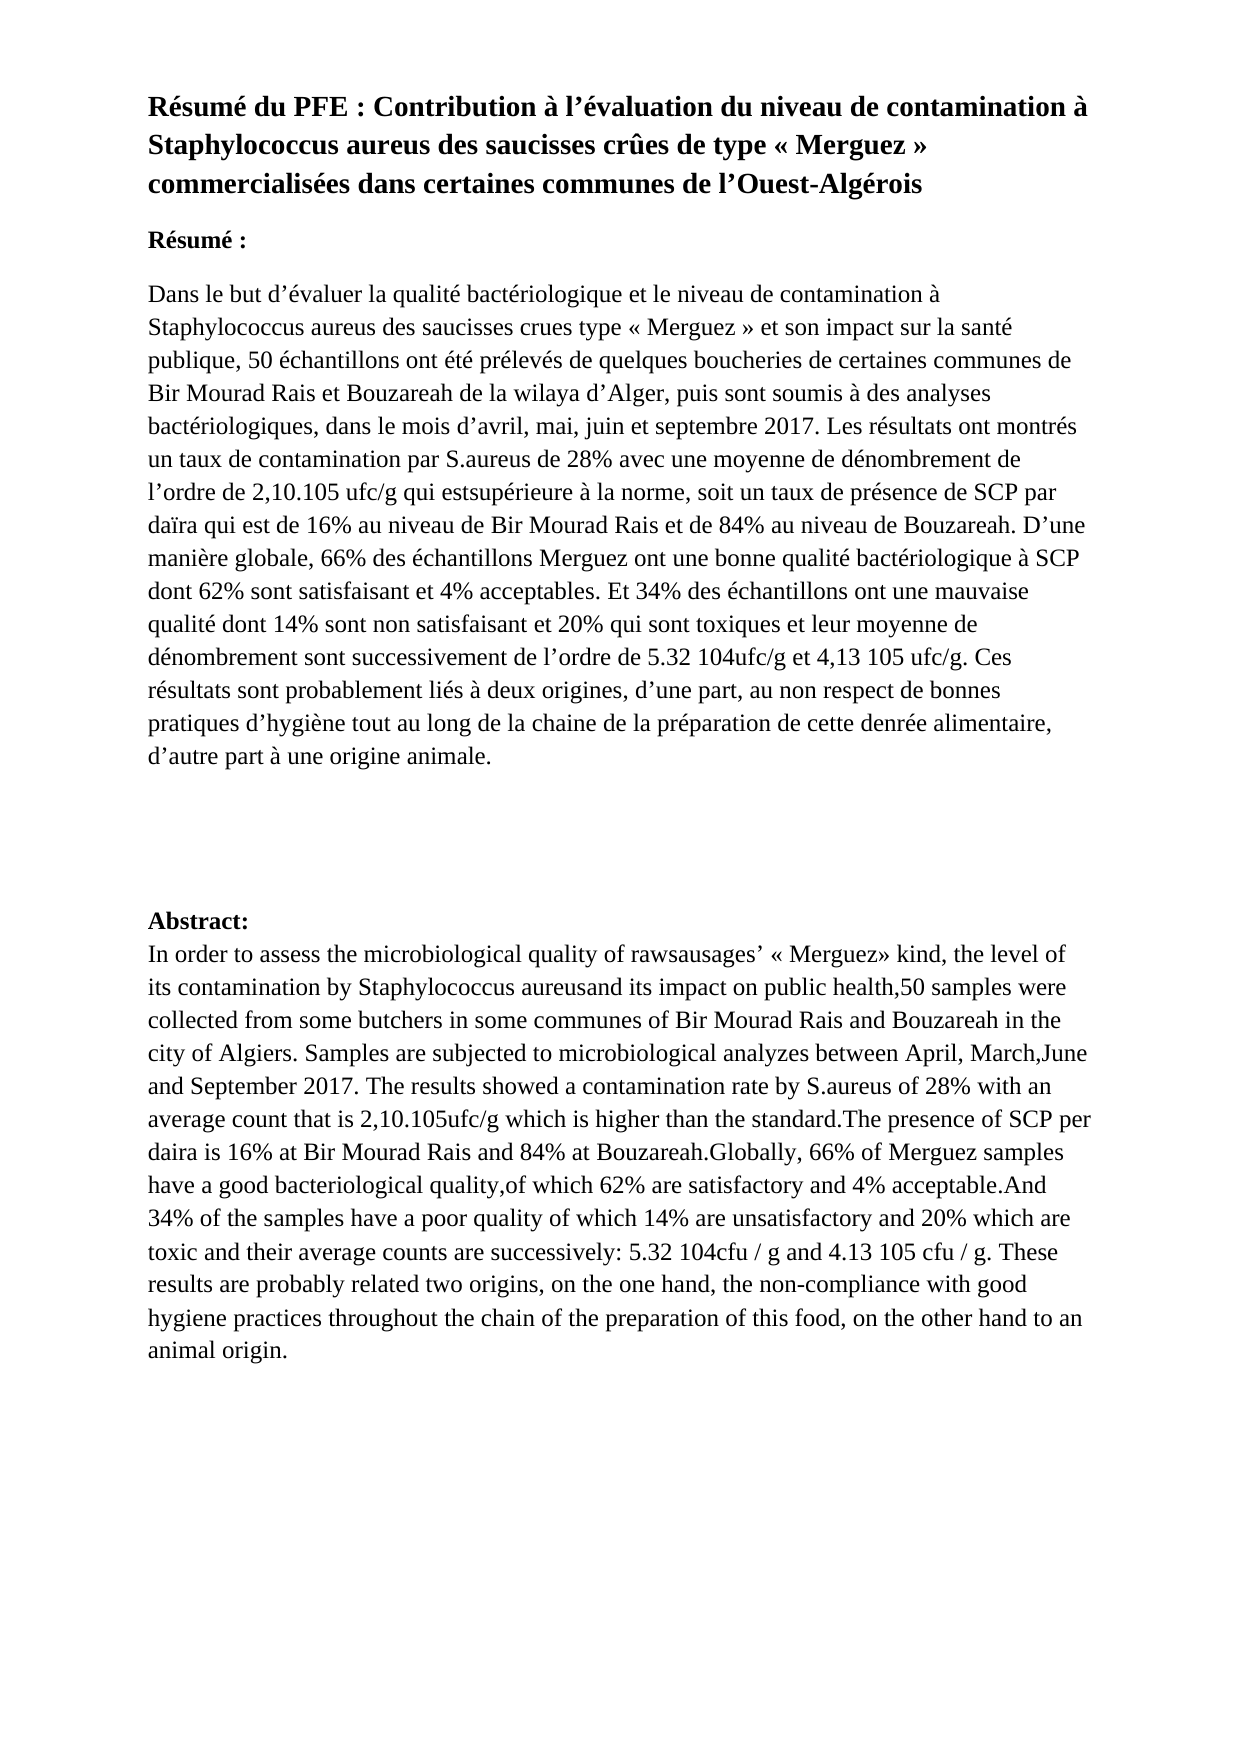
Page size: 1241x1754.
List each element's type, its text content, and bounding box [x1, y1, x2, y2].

text Résumé du PFE : Contribution à l’évaluation du niveau de contamination à Staphylococcus aureus des saucisses crûes de type « Merguez » commercialisées dans certaines communes de l’Ouest-Algérois [148, 89, 1093, 199]
text Résumé : [148, 225, 1093, 254]
text Dans le but d’évaluer la qualité bactériologique et le niveau de contamination à Staphylococcus aureus des saucisses crues type « Merguez » et son impact sur la santé publique, 50 échantillons ont été prélevés de quelques boucheries de certaines communes de Bir Mourad Rais et Bouzareah de la wilaya d’Alger, puis sont soumis à des analyses bactériologiques, dans le mois d’avril, mai, juin et septembre 2017. Les résultats ont montrés un taux de contamination par S.aureus de 28% avec une moyenne de dénombrement de l’ordre de 2,10.105 ufc/g qui estsupérieure à la norme, soit un taux de présence de SCP par daïra qui est de 16% au niveau de Bir Mourad Rais et de 84% au niveau de Bouzareah. D’une manière globale, 66% des échantillons Merguez ont une bonne qualité bactériologique à SCP dont 62% sont satisfaisant et 4% acceptables. Et 34% des échantillons ont une mauvaise qualité dont 14% sont non satisfaisant et 20% qui sont toxiques et leur moyenne de dénombrement sont successivement de l’ordre de 5.32 104ufc/g et 4,13 105 ufc/g. Ces résultats sont probablement liés à deux origines, d’une part, au non respect de bonnes pratiques d’hygiène tout au long de la chaine de la préparation de cette denrée alimentaire, d’autre part à une origine animale. Abstract: In order to assess the microbiological quality of rawsausages’ « Merguez» kind, the level of its contamination by Staphylococcus aureusand its impact on public health,50 samples were collected from some butchers in some communes of Bir Mourad Rais and Bouzareah in the city of Algiers. Samples are subjected to microbiological analyzes between April, March,June and September 2017. The results showed a contamination rate by S.aureus of 28% with an average count that is 2,10.105ufc/g which is higher than the standard.The presence of SCP per daira is 16% at Bir Mourad Rais and 84% at Bouzareah.Globally, 66% of Merguez samples have a good bacteriological quality,of which 62% are satisfactory and 4% acceptable.And 34% of the samples have a poor quality of which 14% are unsatisfactory and 20% which are toxic and their average counts are successively: 5.32 104cfu / g and 4.13 105 cfu / g. These results are probably related two origins, on the one hand, the non-compliance with good hygiene practices throughout the chain of the preparation of this food, on the other hand to an animal origin. [148, 279, 1093, 1364]
